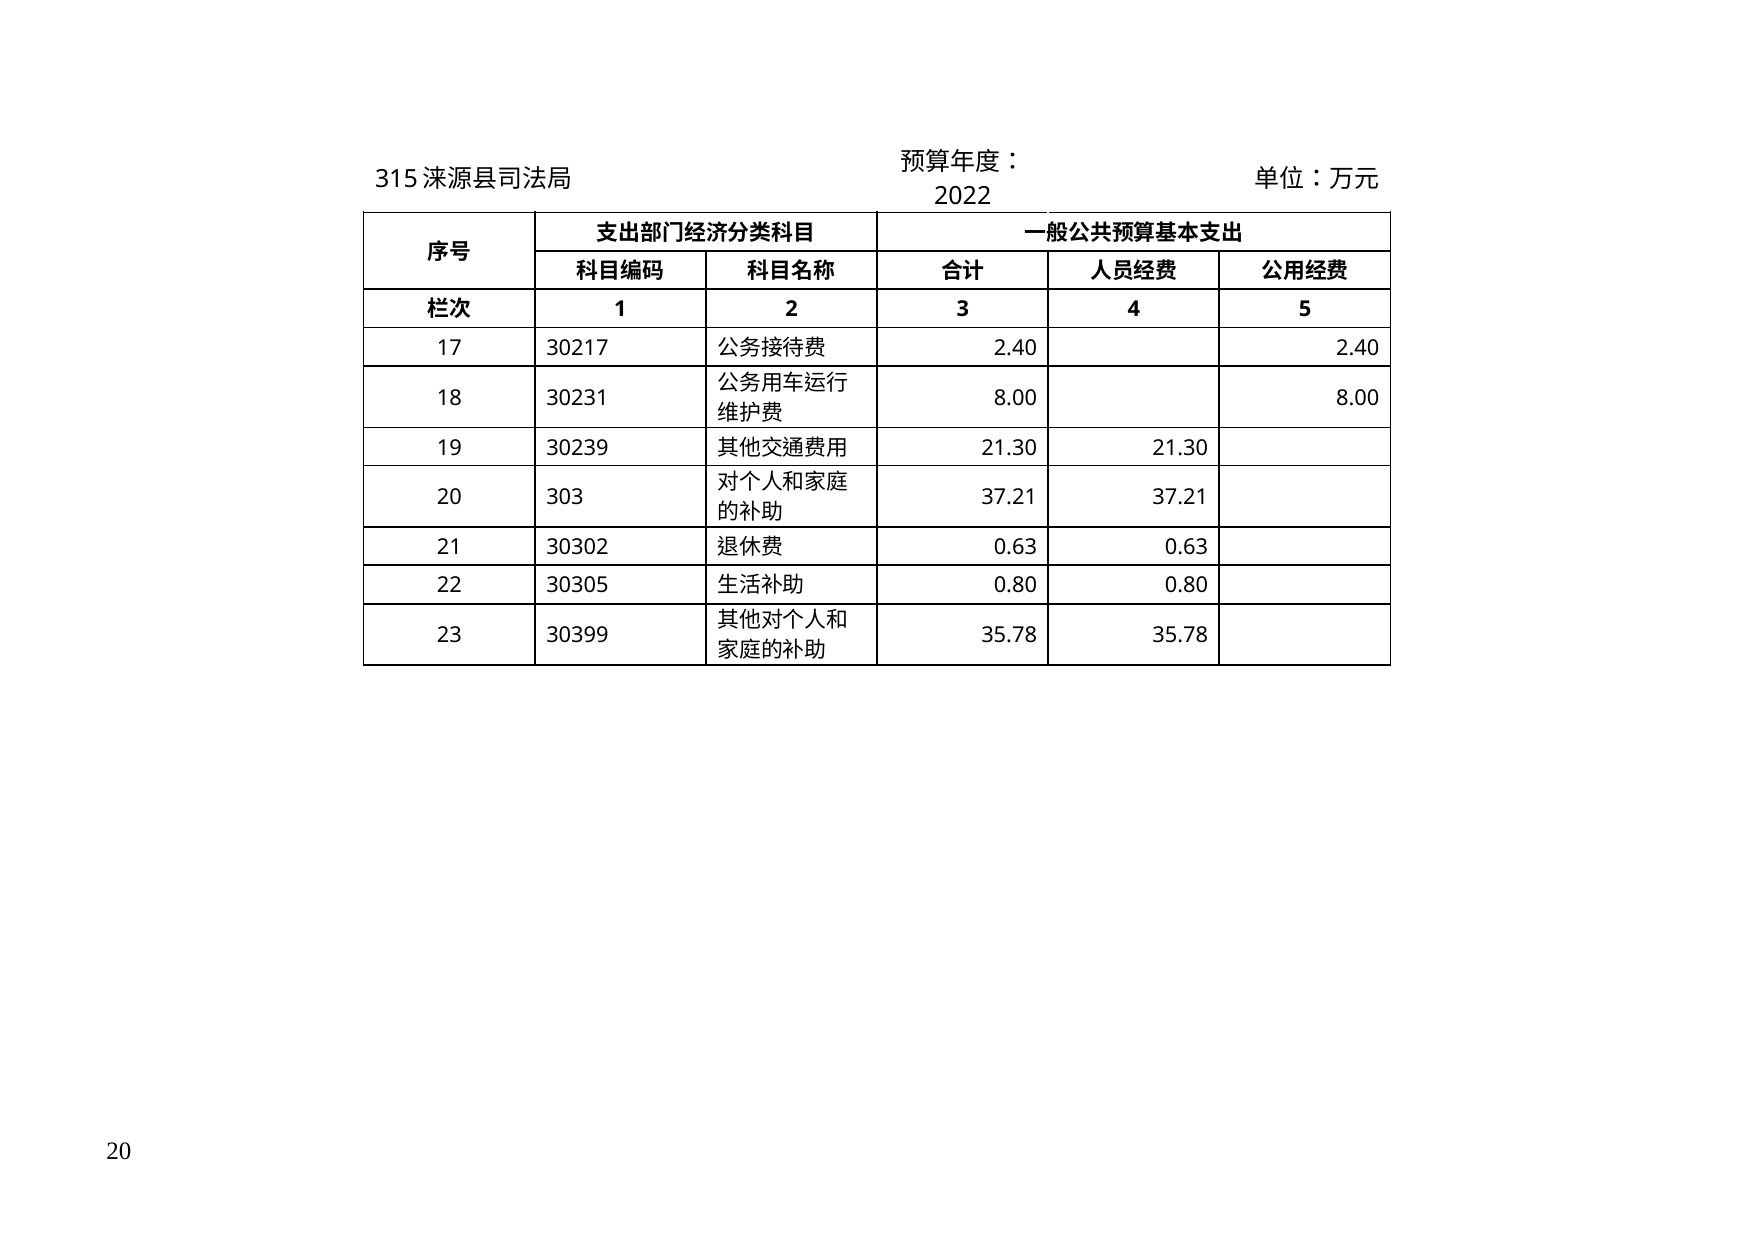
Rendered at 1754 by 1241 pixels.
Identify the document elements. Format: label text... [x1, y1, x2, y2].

table_cell 2 [707, 290, 876, 327]
table_header 315涞源县司法局 [364, 143, 876, 211]
table_cell 公务用车运行维护费 [707, 367, 876, 426]
table_cell 37.21 [1049, 466, 1218, 526]
table_cell 其他对个人和家庭的补助 [707, 605, 876, 664]
table_cell 30231 [536, 367, 705, 426]
table_cell 19 [364, 428, 534, 465]
table_cell 8.00 [1220, 367, 1390, 426]
table_cell 30305 [536, 566, 705, 603]
table_cell 公用经费 [1220, 252, 1390, 288]
table_cell 序号 [364, 213, 534, 288]
table_cell 3 [878, 290, 1047, 327]
table_cell [1220, 605, 1390, 664]
table_cell 30239 [536, 428, 705, 465]
table_cell 17 [364, 328, 534, 365]
table_cell 退休费 [707, 528, 876, 564]
table_cell 5 [1220, 290, 1390, 327]
table_cell 科目编码 [536, 252, 705, 288]
table_cell 35.78 [1049, 605, 1218, 664]
table_cell 21 [364, 528, 534, 564]
table_cell 30217 [536, 328, 705, 365]
table_cell [1220, 528, 1390, 564]
table_header 单位：万元 [1049, 143, 1390, 211]
table_cell 0.63 [878, 528, 1047, 564]
table_cell 30399 [536, 605, 705, 664]
table_cell 其他交通费用 [707, 428, 876, 465]
table_cell [1220, 566, 1390, 603]
table_cell 35.78 [878, 605, 1047, 664]
table_cell 303 [536, 466, 705, 526]
table_cell 23 [364, 605, 534, 664]
table_cell 4 [1049, 290, 1218, 327]
table_cell [1220, 466, 1390, 526]
table_cell 18 [364, 367, 534, 426]
table_cell 30302 [536, 528, 705, 564]
table_cell [1220, 428, 1390, 465]
table_cell 支出部门经济分类科目 [536, 213, 876, 250]
table_cell 2.40 [1220, 328, 1390, 365]
table_cell 22 [364, 566, 534, 603]
table_cell 生活补助 [707, 566, 876, 603]
table_cell [1049, 328, 1218, 365]
table_cell 21.30 [1049, 428, 1218, 465]
table_cell 合计 [878, 252, 1047, 288]
table_cell 公务接待费 [707, 328, 876, 365]
table_cell 科目名称 [707, 252, 876, 288]
table_cell 一般公共预算基本支出 [878, 213, 1390, 250]
table_cell 0.80 [878, 566, 1047, 603]
table_cell 21.30 [878, 428, 1047, 465]
table_cell 1 [536, 290, 705, 327]
table_cell 8.00 [878, 367, 1047, 426]
table_cell 人员经费 [1049, 252, 1218, 288]
table_cell 2.40 [878, 328, 1047, 365]
table_cell 栏次 [364, 290, 534, 327]
table_cell [1049, 367, 1218, 426]
table_cell 37.21 [878, 466, 1047, 526]
table_cell 0.63 [1049, 528, 1218, 564]
table_cell 20 [364, 466, 534, 526]
table_cell 对个人和家庭的补助 [707, 466, 876, 526]
table_header 预算年度：2022 [878, 143, 1047, 211]
table_cell 0.80 [1049, 566, 1218, 603]
